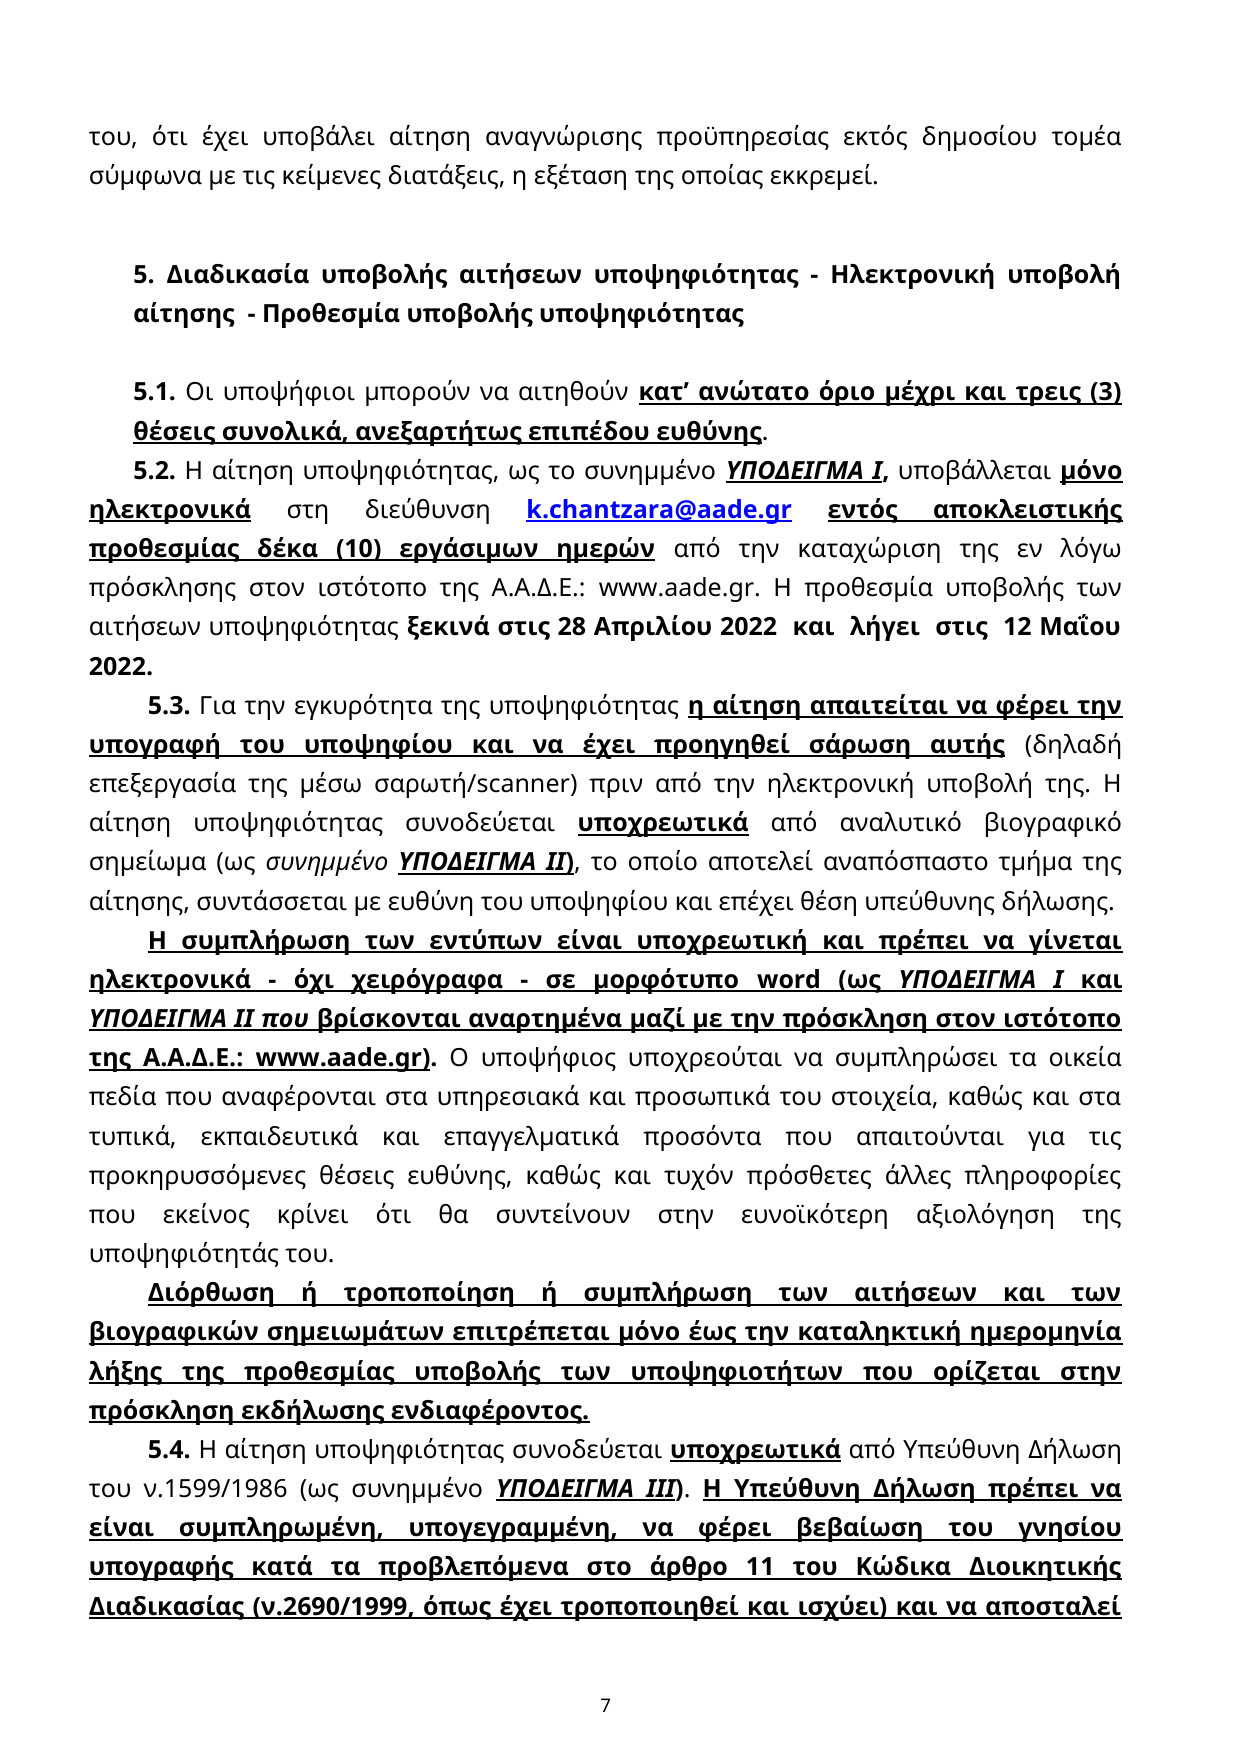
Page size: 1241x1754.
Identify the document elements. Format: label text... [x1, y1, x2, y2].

list 5.3. Για την εγκυρότητα της υποψηφιότητας η αίτηση απαιτείται να φέρει την υπογραφή του υποψηφίου και να έχει προηγηθεί σάρωση αυτής (δηλαδή επεξεργασία της μέσω σαρωτή/scanner) πριν από την ηλεκτρονική υποβολή της. Η αίτηση υποψηφιότητας συνοδεύεται υποχρεωτικά από αναλυτικό βιογραφικό σημείωμα (ως συνημμένο ΥΠΟΔΕΙΓΜΑ ΙΙ), το οποίο αποτελεί αναπόσπαστο τμήμα της αίτησης, συντάσσεται με ευθύνη του υποψηφίου και επέχει θέση υπεύθυνης δήλωσης. [89, 687, 1122, 917]
list H συμπλήρωση των εντύπων είναι υποχρεωτική και πρέπει να γίνεται ηλεκτρονικά - όχι χειρόγραφα - σε μορφότυπο word (ως ΥΠΟΔΕΙΓΜΑ Ι και ΥΠΟΔΕΙΓΜΑ ΙΙ που βρίσκονται αναρτημένα μαζί με την πρόσκληση στον ιστότοπο της Α.Α.Δ.Ε.: www.aade.gr). Ο υποψήφιος υποχρεούται να συμπληρώσει τα οικεία πεδία που αναφέρονται στα υπηρεσιακά και προσωπικά του στοιχεία, καθώς και στα τυπικά, εκπαιδευτικά και επαγγελματικά προσόντα που απαιτούνται για τις προκηρυσσόμενες θέσεις ευθύνης, καθώς και τυχόν πρόσθετες άλλες πληροφορίες που εκείνος κρίνει ότι θα συντείνουν στην ευνοϊκότερη αξιολόγηση της υποψηφιότητάς του. [89, 992, 1122, 1029]
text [89, 118, 1122, 191]
list Διόρθωση ή τροποποίηση ή συμπλήρωση των αιτήσεων και των βιογραφικών σημειωμάτων επιτρέπεται μόνο έως την καταληκτική ημερομηνία λήξης της προθεσμίας υποβολής των υποψηφιοτήτων που ορίζεται στην πρόσκληση εκδήλωσης ενδιαφέροντος. [89, 1345, 1122, 1382]
list H συμπλήρωση των εντύπων είναι υποχρεωτική και πρέπει να γίνεται ηλεκτρονικά - όχι χειρόγραφα - σε μορφότυπο word (ως ΥΠΟΔΕΙΓΜΑ Ι και ΥΠΟΔΕΙΓΜΑ ΙΙ που βρίσκονται αναρτημένα μαζί με την πρόσκληση στον ιστότοπο της Α.Α.Δ.Ε.: www.aade.gr). Ο υποψήφιος υποχρεούται να συμπληρώσει τα οικεία πεδία που αναφέρονται στα υπηρεσιακά και προσωπικά του στοιχεία, καθώς και στα τυπικά, εκπαιδευτικά και επαγγελματικά προσόντα που απαιτούνται για τις προκηρυσσόμενες θέσεις ευθύνης, καθώς και τυχόν πρόσθετες άλλες πληροφορίες που εκείνος κρίνει ότι θα συντείνουν στην ευνοϊκότερη αξιολόγηση της υποψηφιότητάς του. [89, 1031, 1122, 1270]
text 5. Διαδικασία υποβολής αιτήσεων υποψηφιότητας - Ηλεκτρονική υποβολή αίτησης - Προθεσμία υποβολής υποψηφιότητας [133, 256, 1122, 330]
text 5.2. Η αίτηση υποψηφιότητας, ως το συνημμένο ΥΠΟΔΕΙΓΜΑ Ι, υποβάλλεται μόνο ηλεκτρονικά στη διεύθυνση k.chantzara@aade.gr εντός αποκλειστικής προθεσμίας δέκα (10) εργάσιμων ημερών από την καταχώριση της εν λόγω πρόσκλησης στον ιστότοπο της Α.Α.Δ.Ε.: www.aade.gr. Η προθεσμία υποβολής των αιτήσεων υποψηφιότητας ξεκινά στις 28 Απριλίου 2022 και λήγει στις 12 Μαΐου 2022. [89, 452, 1122, 682]
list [89, 1580, 1122, 1617]
text 5.1. Οι υποψήφιοι μπορούν να αιτηθούν κατ’ ανώτατο όριο μέχρι και τρεις (3) θέσεις συνολικά, ανεξαρτήτως επιπέδου ευθύνης. [133, 374, 1122, 447]
list Διόρθωση ή τροποποίηση ή συμπλήρωση των αιτήσεων και των βιογραφικών σημειωμάτων επιτρέπεται μόνο έως την καταληκτική ημερομηνία λήξης της προθεσμίας υποβολής των υποψηφιοτήτων που ορίζεται στην πρόσκληση εκδήλωσης ενδιαφέροντος. [89, 1384, 1122, 1426]
list H συμπλήρωση των εντύπων είναι υποχρεωτική και πρέπει να γίνεται ηλεκτρονικά - όχι χειρόγραφα - σε μορφότυπο word (ως ΥΠΟΔΕΙΓΜΑ Ι και ΥΠΟΔΕΙΓΜΑ ΙΙ που βρίσκονται αναρτημένα μαζί με την πρόσκληση στον ιστότοπο της Α.Α.Δ.Ε.: www.aade.gr). Ο υποψήφιος υποχρεούται να συμπληρώσει τα οικεία πεδία που αναφέρονται στα υπηρεσιακά και προσωπικά του στοιχεία, καθώς και στα τυπικά, εκπαιδευτικά και επαγγελματικά προσόντα που απαιτούνται για τις προκηρυσσόμενες θέσεις ευθύνης, καθώς και τυχόν πρόσθετες άλλες πληροφορίες που εκείνος κρίνει ότι θα συντείνουν στην ευνοϊκότερη αξιολόγηση της υποψηφιότητάς του. [89, 922, 1122, 990]
list Διόρθωση ή τροποποίηση ή συμπλήρωση των αιτήσεων και των βιογραφικών σημειωμάτων επιτρέπεται μόνο έως την καταληκτική ημερομηνία λήξης της προθεσμίας υποβολής των υποψηφιοτήτων που ορίζεται στην πρόσκληση εκδήλωσης ενδιαφέροντος. [89, 1275, 1122, 1343]
